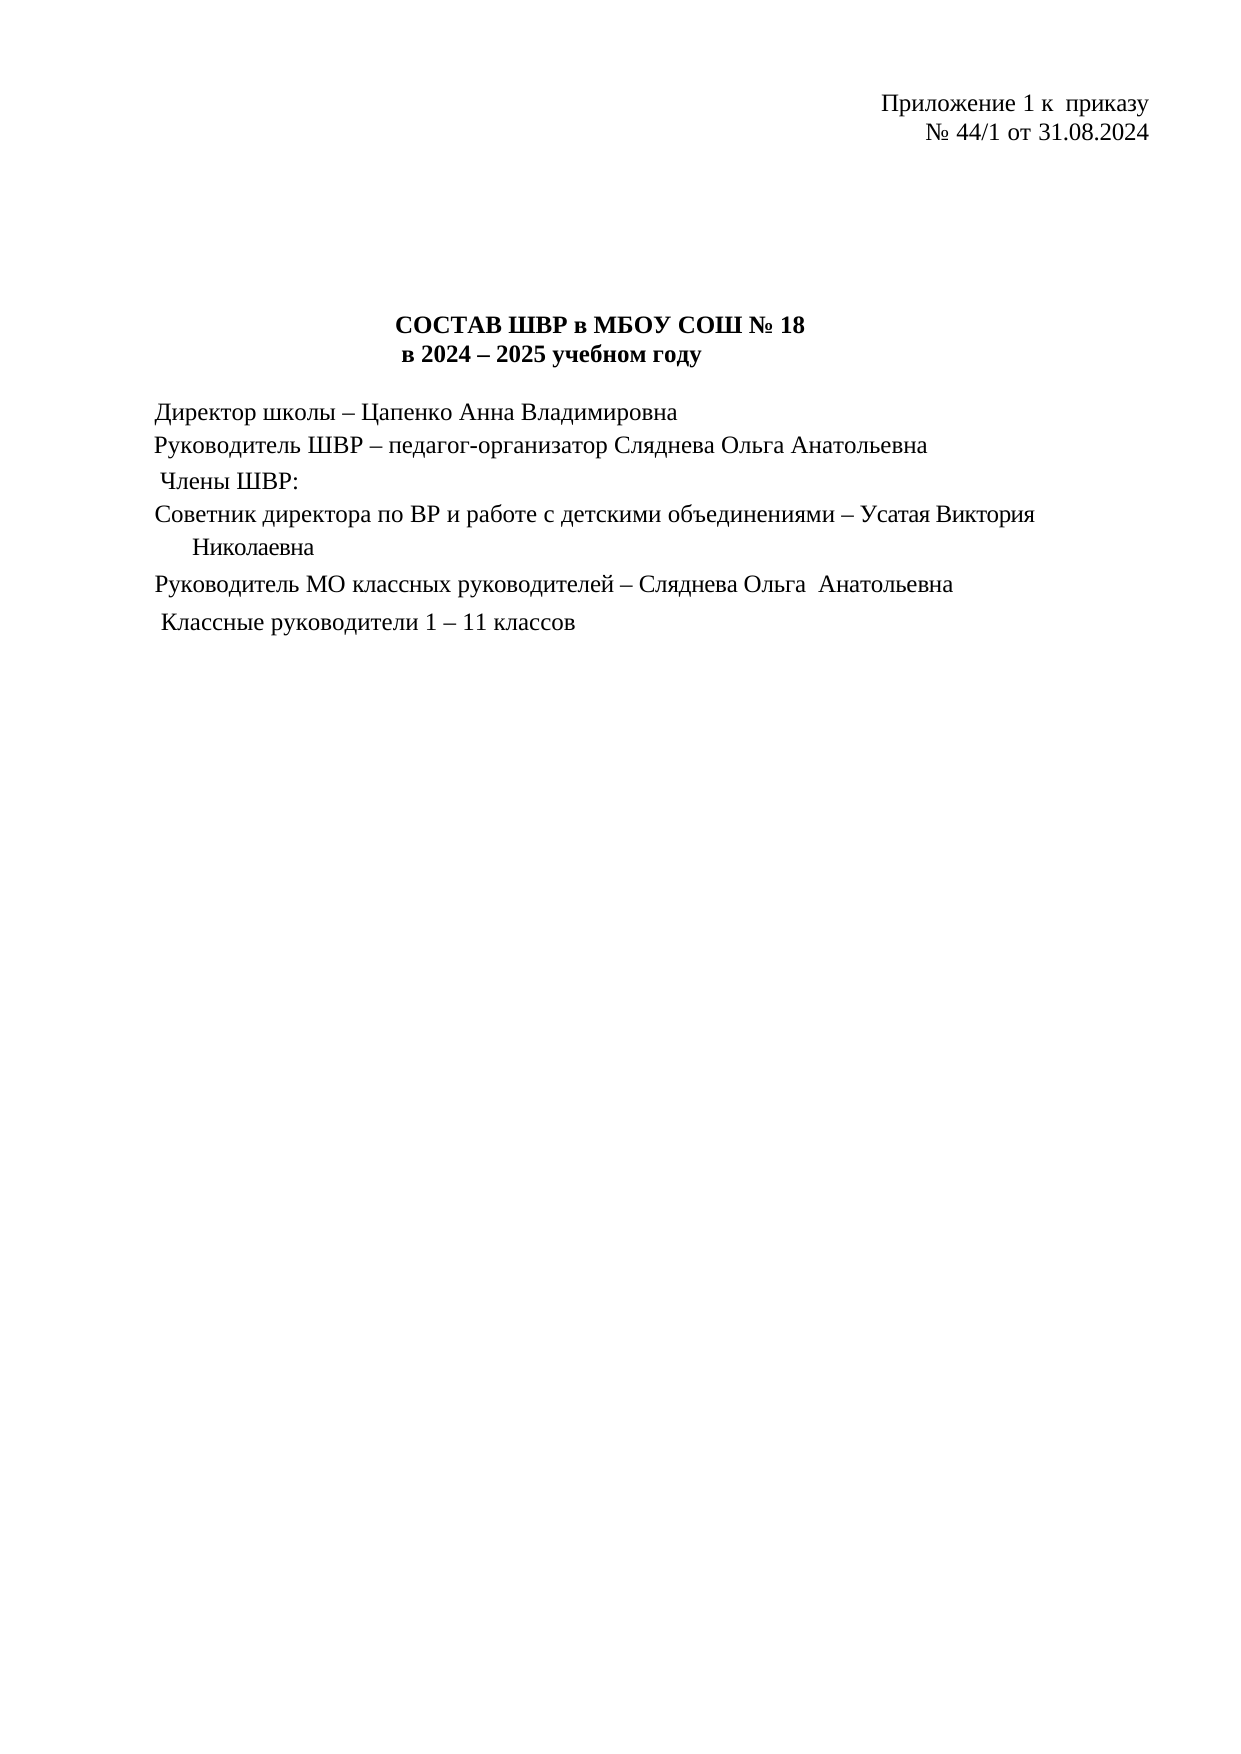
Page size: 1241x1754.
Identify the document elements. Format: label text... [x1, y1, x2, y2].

text № 44/1 от 31.08.2024 [51, 117, 1149, 146]
subtitle СОСТАВ ШВР в МБОУ СОШ № 18 [395, 311, 867, 339]
text Приложение 1 к приказу [51, 89, 1149, 117]
text Члены ШВР: [154, 466, 1119, 494]
text Советник директора по ВР и работе с детскими объединениями – Усатая Виктория Николаевна [154, 499, 1071, 561]
text Директор школы – Цапенко Анна Владимировна [154, 397, 1196, 426]
text Руководитель ШВР – педагог-организатор Сляднева Ольга Анатольевна [154, 430, 1119, 458]
text Руководитель МО классных руководителей – Сляднева Ольга Анатольевна [154, 569, 1119, 598]
subtitle в 2024 – 2025 учебном году [395, 339, 867, 368]
text Классные руководители 1 – 11 классов [154, 607, 1119, 636]
